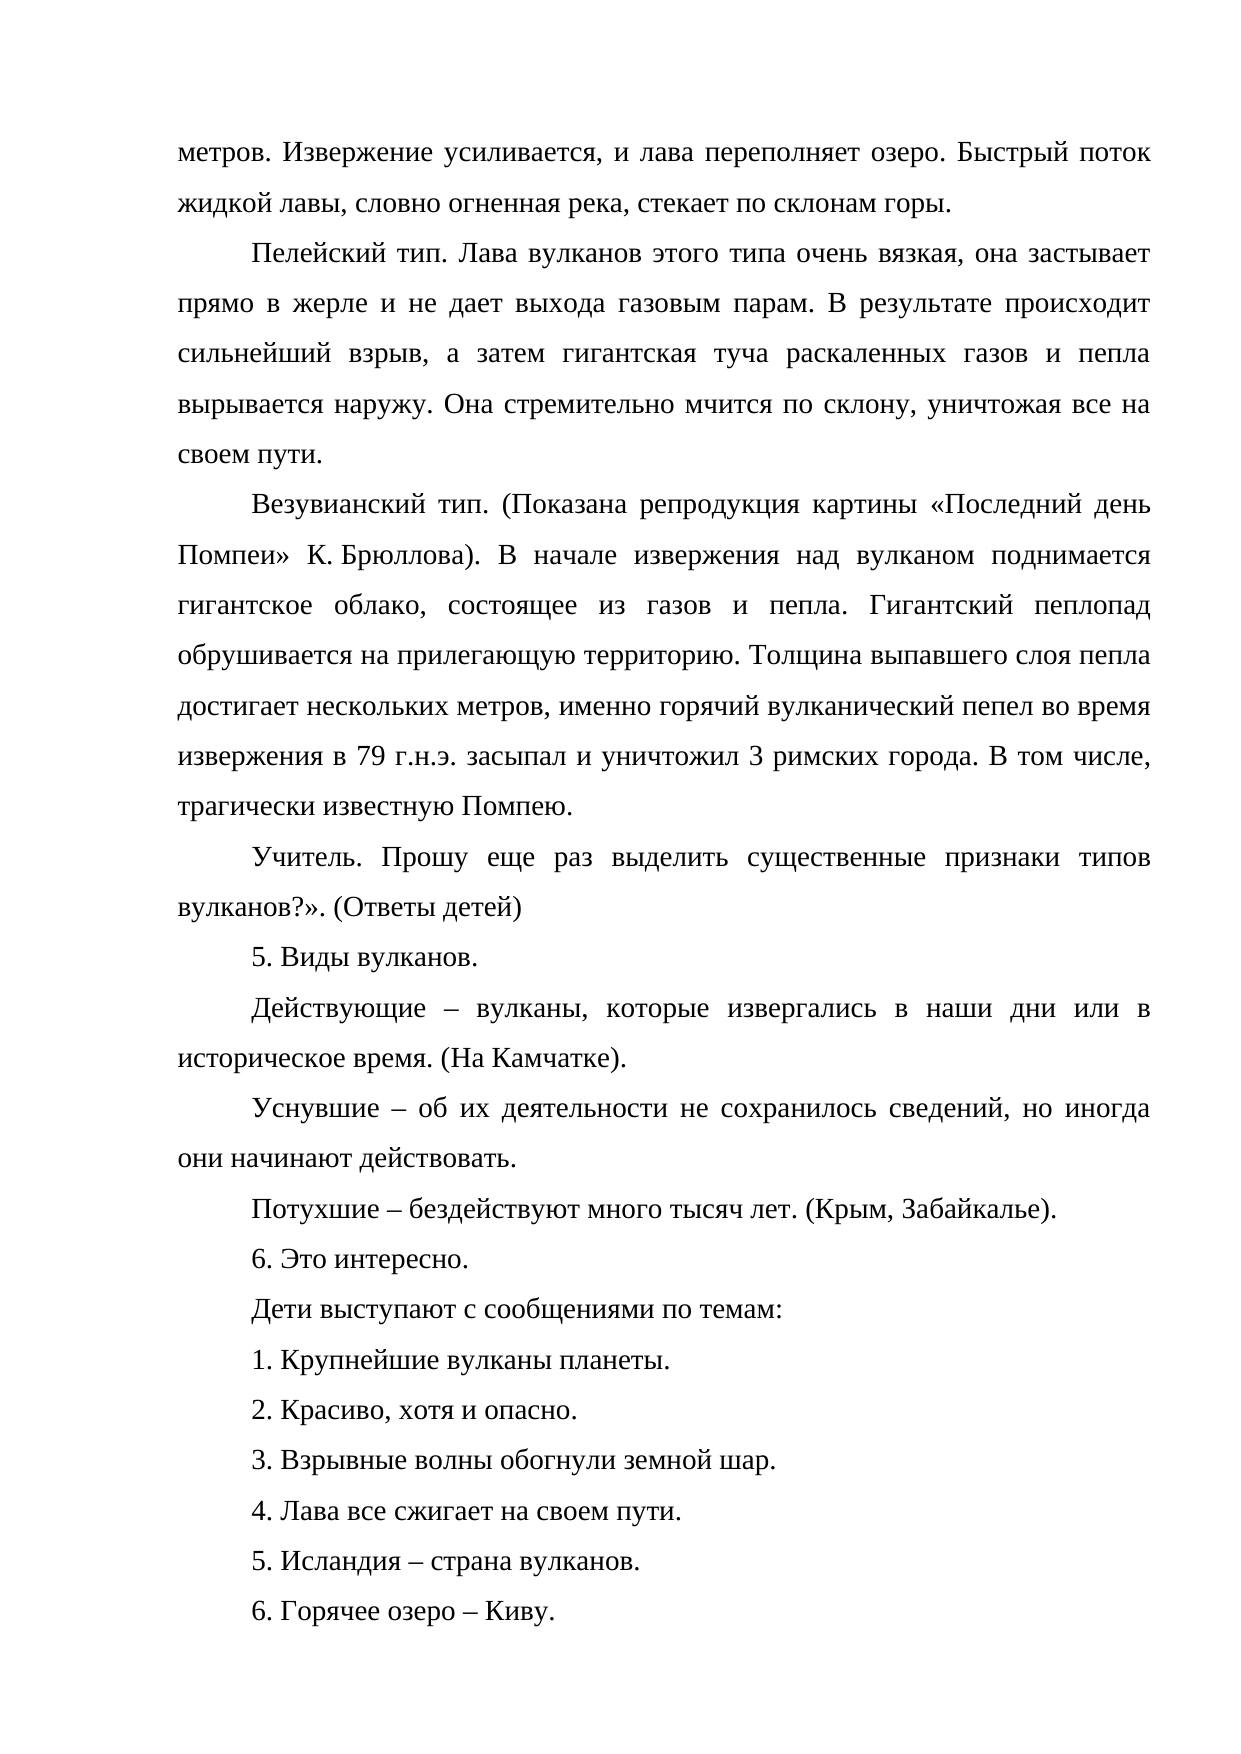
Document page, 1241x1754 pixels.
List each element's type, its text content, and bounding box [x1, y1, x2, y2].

text 4. Лава все сжигает на своем пути. [177, 1493, 1152, 1526]
text Действующие – вулканы, которые извергались в наши дни или в историческое время. (На Камчатке). [177, 990, 1152, 1073]
text 5. Виды вулканов. [177, 939, 1152, 973]
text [177, 134, 1152, 218]
text Дети выступают с сообщениями по темам: [177, 1292, 1152, 1325]
text Везувианский тип. (Показана репродукция картины «Последний день Помпеи» К. Брюллова). В начале извержения над вулканом поднимается гигантское облако, состоящее из газов и пепла. Гигантский пеплопад обрушивается на прилегающую территорию. Толщина выпавшего слоя пепла достигает нескольких метров, именно горячий вулканический пепел во время извержения в .н.э. засыпал и уничтожил 3 римских города. В том числе, трагически известную Помпею. [177, 487, 1152, 822]
text 5. Исландия – страна вулканов. [177, 1543, 1152, 1577]
text 6. Это интересно. [177, 1241, 1152, 1275]
text Потухшие – бездействуют много тысяч лет. (Крым, Забайкалье). [177, 1191, 1152, 1224]
text 2. Красиво, хотя и опасно. [177, 1392, 1152, 1426]
text Учитель. Прошу еще раз выделить существенные признаки типов вулканов?». (Ответы детей) [177, 839, 1152, 923]
text Уснувшие – об их деятельности не сохранилось сведений, но иногда они начинают действовать. [177, 1090, 1152, 1174]
text 1. Крупнейшие вулканы планеты. [177, 1342, 1152, 1375]
text 6. Горячее озеро – Киву. [177, 1593, 1152, 1627]
text Пелейский тип. Лава вулканов этого типа очень вязкая, она застывает прямо в жерле и не дает выхода газовым парам. В результате происходит сильнейший взрыв, а затем гигантская туча раскаленных газов и пепла вырывается наружу. Она стремительно мчится по склону, уничтожая все на своем пути. [177, 235, 1152, 470]
text 3. Взрывные волны обогнули земной шар. [177, 1442, 1152, 1476]
